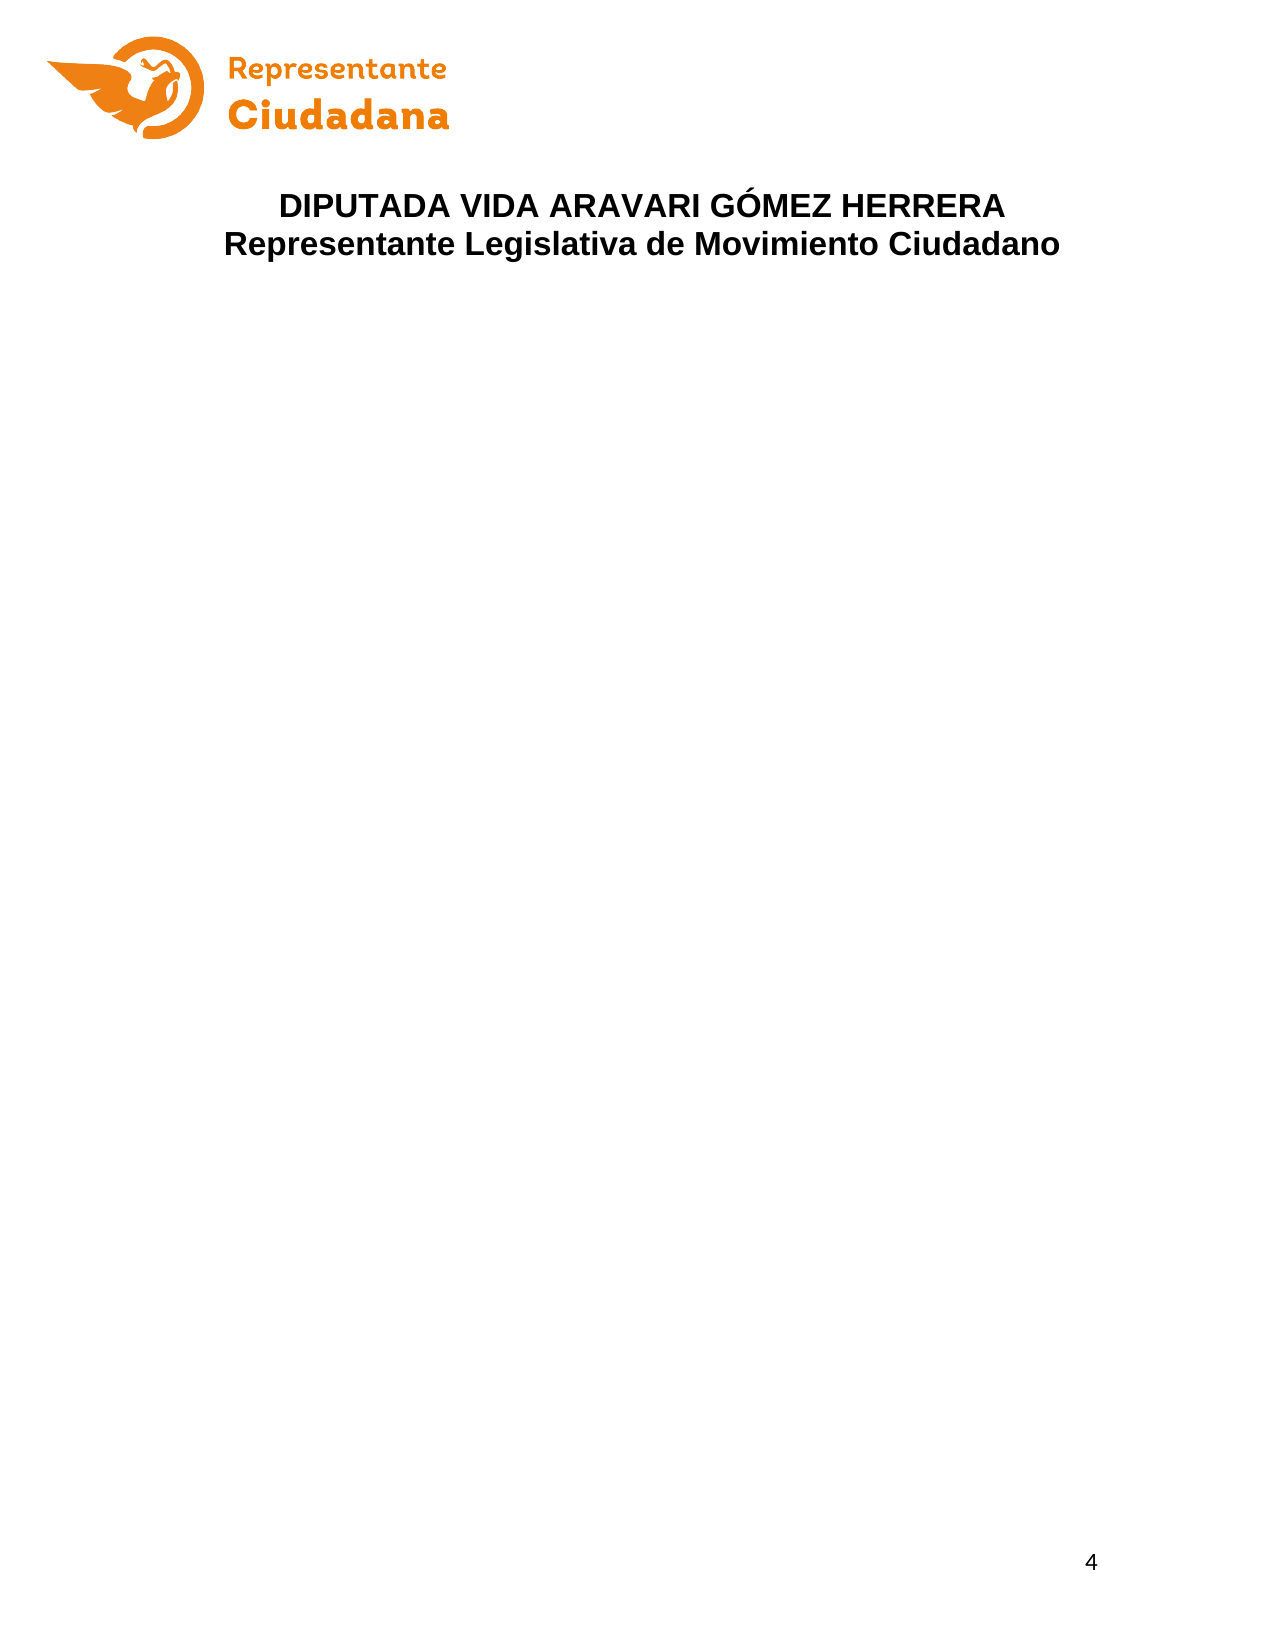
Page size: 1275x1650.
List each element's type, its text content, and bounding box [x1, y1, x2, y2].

picture [41, 28, 462, 146]
text Representante Legislativa de Movimiento Ciudadano [118, 224, 1167, 263]
text DIPUTADA VIDA ARAVARI GÓMEZ HERRERA [118, 186, 1167, 224]
